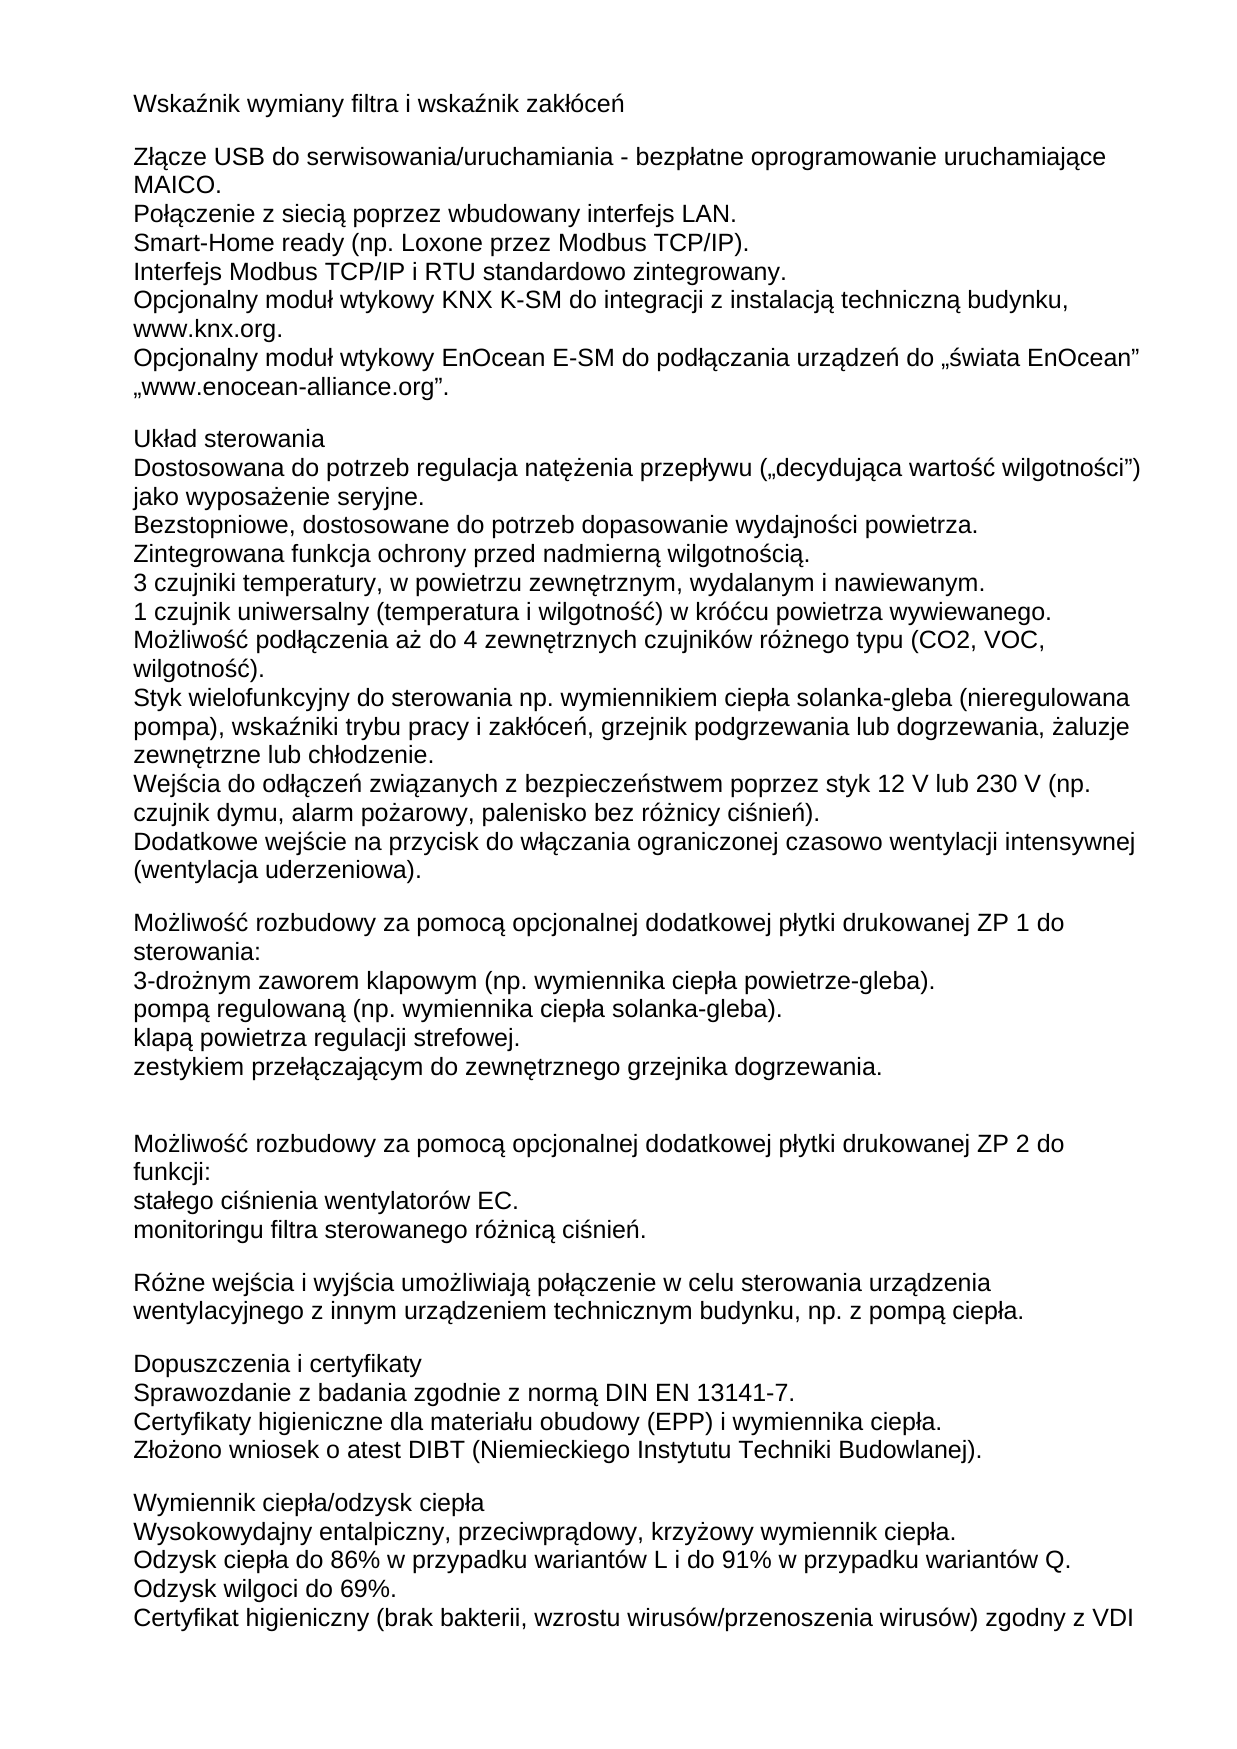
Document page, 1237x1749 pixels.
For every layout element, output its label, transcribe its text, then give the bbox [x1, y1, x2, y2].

text pompą regulowaną (np. wymiennika ciepła solanka-gleba). [133, 994, 1148, 1023]
text klapą powietrza regulacji strefowej. [133, 1023, 1148, 1052]
text Wymiennik ciepła/odzysk ciepła [133, 1488, 1148, 1517]
text Odzysk wilgoci do 69%. [133, 1574, 1148, 1603]
text Różne wejścia i wyjścia umożliwiają połączenie w celu sterowania urządzenia wentylacyjnego z innym urządzeniem technicznym budynku, np. z pompą ciepła. [133, 1267, 1148, 1325]
text Złożono wniosek o atest DIBT (Niemieckiego Instytutu Techniki Budowlanej). [133, 1435, 1148, 1464]
text Możliwość rozbudowy za pomocą opcjonalnej dodatkowej płytki drukowanej ZP 2 do funkcji: [133, 1128, 1148, 1186]
text 3 czujniki temperatury, w powietrzu zewnętrznym, wydalanym i nawiewanym. [133, 568, 1148, 597]
text Wskaźnik wymiany filtra i wskaźnik zakłóceń [133, 89, 1148, 117]
text Bezstopniowe, dostosowane do potrzeb dopasowanie wydajności powietrza. [133, 510, 1148, 539]
text zestykiem przełączającym do zewnętrznego grzejnika dogrzewania. [133, 1052, 1148, 1081]
text 3-drożnym zaworem klapowym (np. wymiennika ciepła powietrze-gleba). [133, 966, 1148, 994]
text Zintegrowana funkcja ochrony przed nadmierną wilgotnością. [133, 539, 1148, 568]
text Wysokowydajny entalpiczny, przeciwprądowy, krzyżowy wymiennik ciepła. [133, 1517, 1148, 1545]
text Certyfikaty higieniczne dla materiału obudowy (EPP) i wymiennika ciepła. [133, 1406, 1148, 1435]
text 1 czujnik uniwersalny (temperatura i wilgotność) w króćcu powietrza wywiewanego. [133, 597, 1148, 625]
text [133, 1603, 1148, 1632]
text Złącze USB do serwisowania/uruchamiania - bezpłatne oprogramowanie uruchamiające MAICO. [133, 141, 1148, 199]
text Układ sterowania [133, 424, 1148, 453]
text stałego ciśnienia wentylatorów EC. [133, 1186, 1148, 1215]
text Wejścia do odłączeń związanych z bezpieczeństwem poprzez styk 12 V lub 230 V (np. czujnik dymu, alarm pożarowy, palenisko bez różnicy ciśnień). [133, 769, 1148, 827]
text monitoringu filtra sterowanego różnicą ciśnień. [133, 1215, 1148, 1243]
text Smart-Home ready (np. Loxone przez Modbus TCP/IP). [133, 228, 1148, 256]
text Interfejs Modbus TCP/IP i RTU standardowo zintegrowany. [133, 256, 1148, 285]
text Dodatkowe wejście na przycisk do włączania ograniczonej czasowo wentylacji intensywnej (wentylacja uderzeniowa). [133, 827, 1148, 884]
text Odzysk ciepła do 86% w przypadku wariantów L i do 91% w przypadku wariantów Q. [133, 1545, 1148, 1574]
text Sprawozdanie z badania zgodnie z normą DIN EN 13141-7. [133, 1378, 1148, 1406]
text Opcjonalny moduł wtykowy EnOcean E-SM do podłączania urządzeń do „świata EnOcean” „www.enocean-alliance.org”. [133, 343, 1148, 400]
text Dopuszczenia i certyfikaty [133, 1349, 1148, 1378]
text Możliwość podłączenia aż do 4 zewnętrznych czujników różnego typu (CO2, VOC, wilgotność). [133, 625, 1148, 683]
text Możliwość rozbudowy za pomocą opcjonalnej dodatkowej płytki drukowanej ZP 1 do sterowania: [133, 908, 1148, 966]
text Opcjonalny moduł wtykowy KNX K-SM do integracji z instalacją techniczną budynku, www.knx.org. [133, 285, 1148, 343]
text Styk wielofunkcyjny do sterowania np. wymiennikiem ciepła solanka-gleba (nieregulowana pompa), wskaźniki trybu pracy i zakłóceń, grzejnik podgrzewania lub dogrzewania, żaluzje zewnętrzne lub chłodzenie. [133, 683, 1148, 769]
text Połączenie z siecią poprzez wbudowany interfejs LAN. [133, 199, 1148, 228]
text Dostosowana do potrzeb regulacja natężenia przepływu („decydująca wartość wilgotności”) jako wyposażenie seryjne. [133, 453, 1148, 510]
